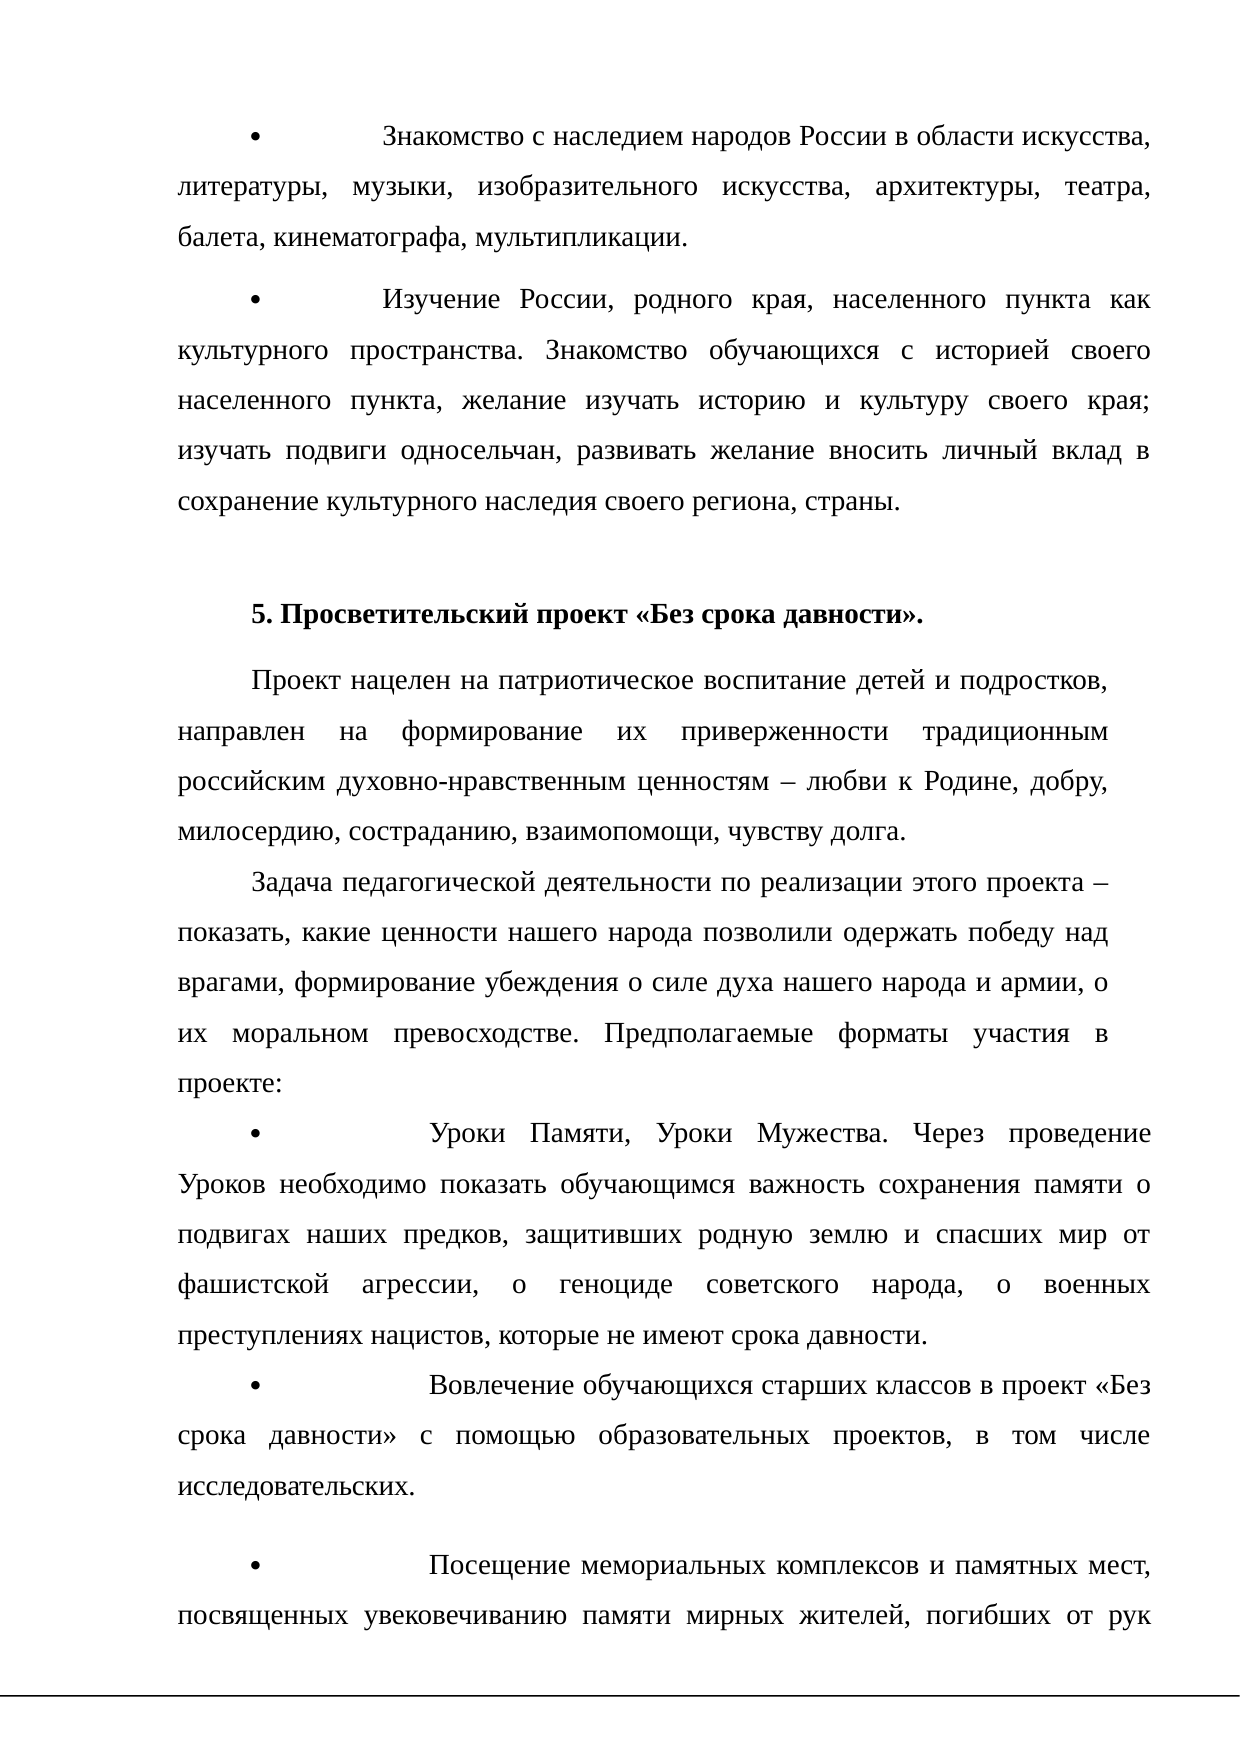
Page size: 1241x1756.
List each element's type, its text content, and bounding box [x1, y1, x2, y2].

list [177, 1547, 1152, 1631]
text Проект нацелен на патриотическое воспитание детей и подростков, направлен на формирование их приверженности традиционным российским духовно-нравственным ценностям – любви к Родине, добру, милосердию, состраданию, взаимопомощи, чувству долга. [177, 662, 1109, 847]
list Изучение России, родного края, населенного пункта как культурного пространства. Знакомство обучающихся с историей своего населенного пункта, желание изучать историю и культуру своего края; изучать подвиги односельчан, развивать желание вносить личный вклад в сохранение культурного наследия своего региона, страны. [177, 282, 1152, 516]
list Уроки Памяти, Уроки Мужества. Через проведение Уроков необходимо показать обучающимся важность сохранения памяти о подвигах наших предков, защитивших родную землю и спасших мир от фашистской агрессии, о геноциде советского народа, о военных преступлениях нацистов, которые не имеют срока давности. [177, 1116, 1152, 1350]
list Вовлечение обучающихся старших классов в проект «Без срока давности» с помощью образовательных проектов, в том числе исследовательских. [177, 1367, 1152, 1501]
list Знакомство с наследием народов России в области искусства, литературы, музыки, изобразительного искусства, архитектуры, театра, балета, кинематографа, мультипликации. [177, 118, 1152, 252]
subtitle 5. Просветительский проект «Без срока давности». [177, 596, 1152, 629]
text Задача педагогической деятельности по реализации этого проекта – показать, какие ценности нашего народа позволили одержать победу над врагами, формирование убеждения о силе духа нашего народа и армии, о их моральном превосходстве. Предполагаемые форматы участия в проекте: [177, 864, 1109, 1099]
